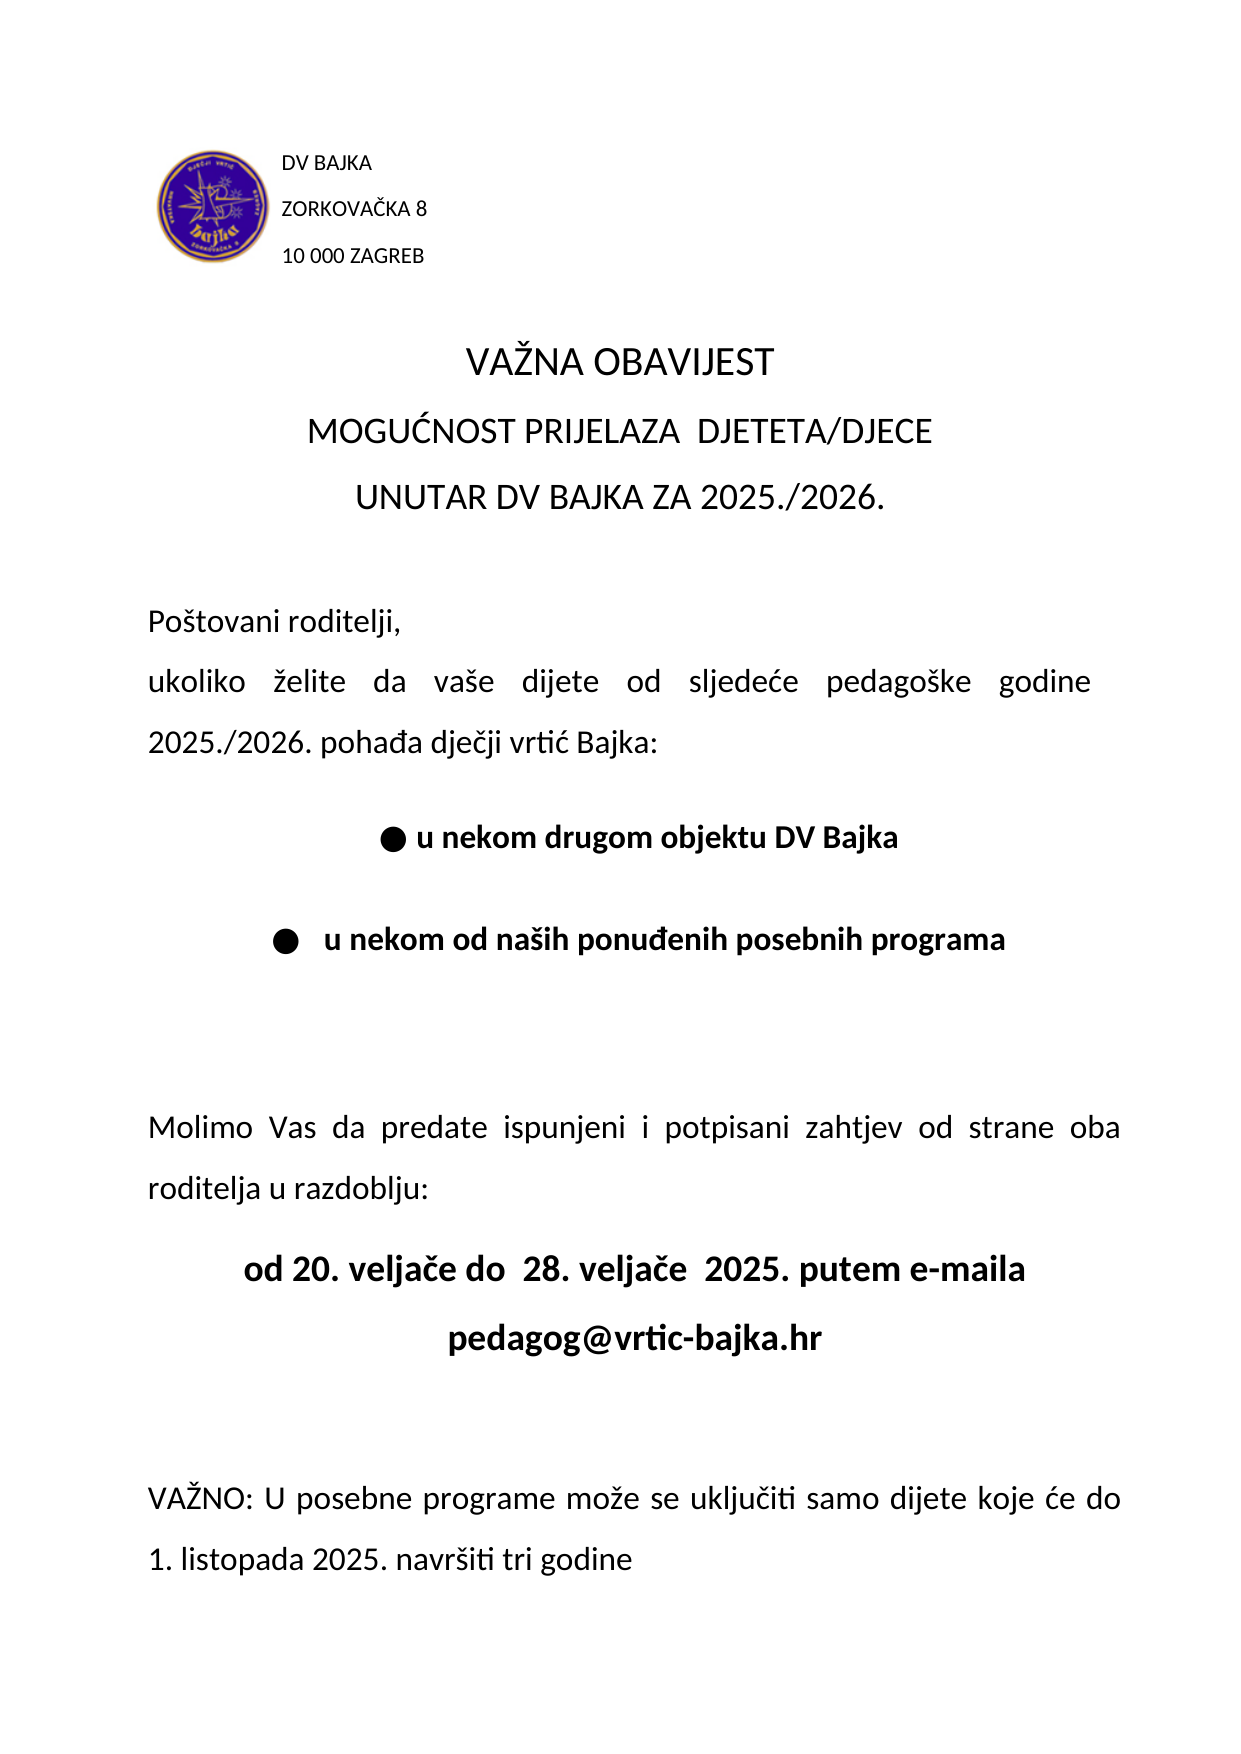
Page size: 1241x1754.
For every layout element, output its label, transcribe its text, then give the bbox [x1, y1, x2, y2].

text VAŽNO: U posebne programe može se uključiti samo dijete koje će do 1. listopada 2025. navršiti tri godine [148, 1477, 1122, 1578]
text Poštovani roditelji, [148, 599, 1093, 640]
text UNUTAR DV BAJKA ZA 2025./2026. [148, 473, 1093, 519]
list u nekom od naših ponuđenih posebnih programa [185, 901, 1093, 970]
picture [147, 147, 280, 267]
text MOGUĆNOST PRIJELAZA DJETETA/DJECE [148, 407, 1093, 452]
text 10 000 ZAGREB [148, 241, 1093, 269]
text ukoliko želite da vaše dijete od sljedeće pedagoške godine 2025./2026. pohađa dječji vrtić Bajka: [148, 660, 1093, 762]
text Molimo Vas da predate ispunjeni i potpisani zahtjev od strane oba roditelja u razdoblju: [148, 1106, 1122, 1208]
text DV BAJKA [148, 148, 1093, 176]
text VAŽNA OBAVIJEST [148, 335, 1093, 386]
text ZORKOVAČKA 8 [148, 194, 1093, 222]
list u nekom drugom objektu DV Bajka [185, 799, 1093, 867]
text od 20. veljače do 28. veljače 2025. putem e-maila pedagog@vrtic-bajka.hr [148, 1245, 1122, 1359]
